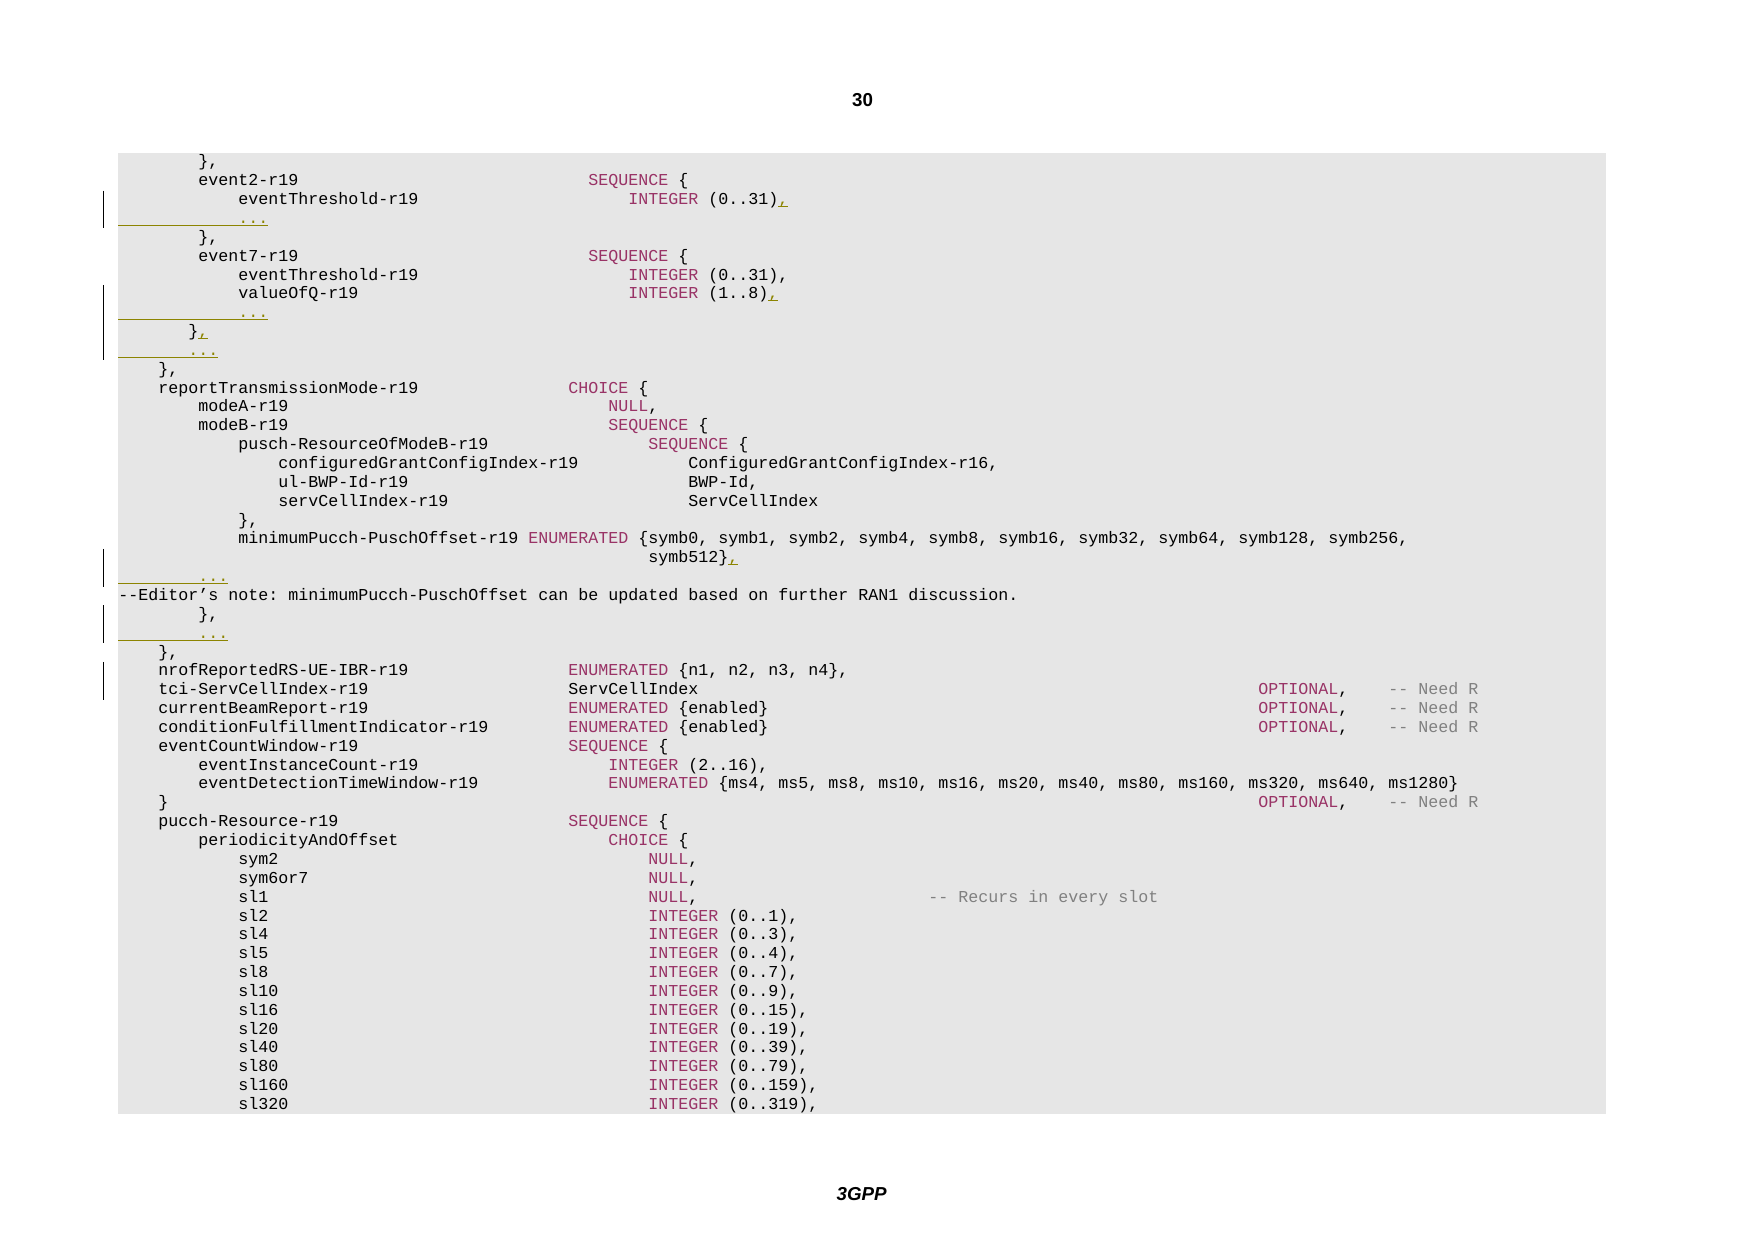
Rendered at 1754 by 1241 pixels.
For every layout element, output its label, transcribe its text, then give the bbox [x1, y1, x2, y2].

text } OPTIONAL, -- Need R [118, 794, 1606, 813]
text event7-r19 SEQUENCE { [118, 247, 1606, 266]
text sl1 NULL, -- Recurs in every slot [118, 888, 1606, 907]
text nrofReportedRS-UE-IBR-r19 ENUMERATED {n1, n2, n3, n4}, [118, 662, 1606, 681]
text } [118, 323, 1606, 341]
text conditionFulfillmentIndicator-r19 ENUMERATED {enabled} OPTIONAL, -- Need R [118, 718, 1606, 737]
text sl16 INTEGER (0..15), [118, 1001, 1606, 1020]
text eventThreshold-r19 INTEGER (0..31) [118, 191, 1606, 209]
text sl4 INTEGER (0..3), [118, 926, 1606, 945]
text valueOfQ-r19 INTEGER (1..8) [118, 285, 1606, 304]
text sl2 INTEGER (0..1), [118, 907, 1606, 926]
text modeA-r19 NULL, [118, 398, 1606, 417]
text sl80 INTEGER (0..79), [118, 1058, 1606, 1077]
text sl40 INTEGER (0..39), [118, 1039, 1606, 1058]
text eventInstanceCount-r19 INTEGER (2..16), [118, 756, 1606, 775]
text currentBeamReport-r19 ENUMERATED {enabled} OPTIONAL, -- Need R [118, 700, 1606, 718]
text tci-ServCellIndex-r19 ServCellIndex OPTIONAL, -- Need R [118, 681, 1606, 700]
text sl10 INTEGER (0..9), [118, 982, 1606, 1001]
text eventThreshold-r19 INTEGER (0..31), [118, 266, 1606, 285]
text }, [118, 511, 1606, 530]
text modeB-r19 SEQUENCE { [118, 417, 1606, 436]
text eventDetectionTimeWindow-r19 ENUMERATED {ms4, ms5, ms8, ms10, ms16, ms20, ms40, ms80, ms160, ms320, ms640, ms1280} [118, 775, 1606, 794]
text sl8 INTEGER (0..7), [118, 964, 1606, 982]
text sym2 NULL, [118, 851, 1606, 869]
text servCellIndex-r19 ServCellIndex [118, 492, 1606, 511]
text pusch-ResourceOfModeB-r19 SEQUENCE { [118, 436, 1606, 454]
text }, [118, 360, 1606, 379]
text eventCountWindow-r19 SEQUENCE { [118, 737, 1606, 756]
text event2-r19 SEQUENCE { [118, 172, 1606, 191]
text sl320 INTEGER (0..319), [118, 1096, 1606, 1114]
text symb512} [118, 549, 1606, 568]
text --Editor’s note: minimumPucch-PuschOffset can be updated based on further RAN1 discussion. [118, 587, 1606, 605]
text sl20 INTEGER (0..19), [118, 1020, 1606, 1039]
text configuredGrantConfigIndex-r19 ConfiguredGrantConfigIndex-r16, [118, 454, 1606, 473]
text }, [118, 153, 1606, 172]
text sl5 INTEGER (0..4), [118, 945, 1606, 964]
text minimumPucch-PuschOffset-r19 ENUMERATED {symb0, symb1, symb2, symb4, symb8, symb16, symb32, symb64, symb128, symb256, [118, 530, 1606, 549]
text periodicityAndOffset CHOICE { [118, 832, 1606, 851]
text }, [118, 228, 1606, 247]
text pucch-Resource-r19 SEQUENCE { [118, 813, 1606, 832]
text }, [118, 643, 1606, 662]
text sym6or7 NULL, [118, 869, 1606, 888]
text sl160 INTEGER (0..159), [118, 1077, 1606, 1096]
text reportTransmissionMode-r19 CHOICE { [118, 379, 1606, 398]
text }, [118, 605, 1606, 624]
text ul-BWP-Id-r19 BWP-Id, [118, 473, 1606, 492]
